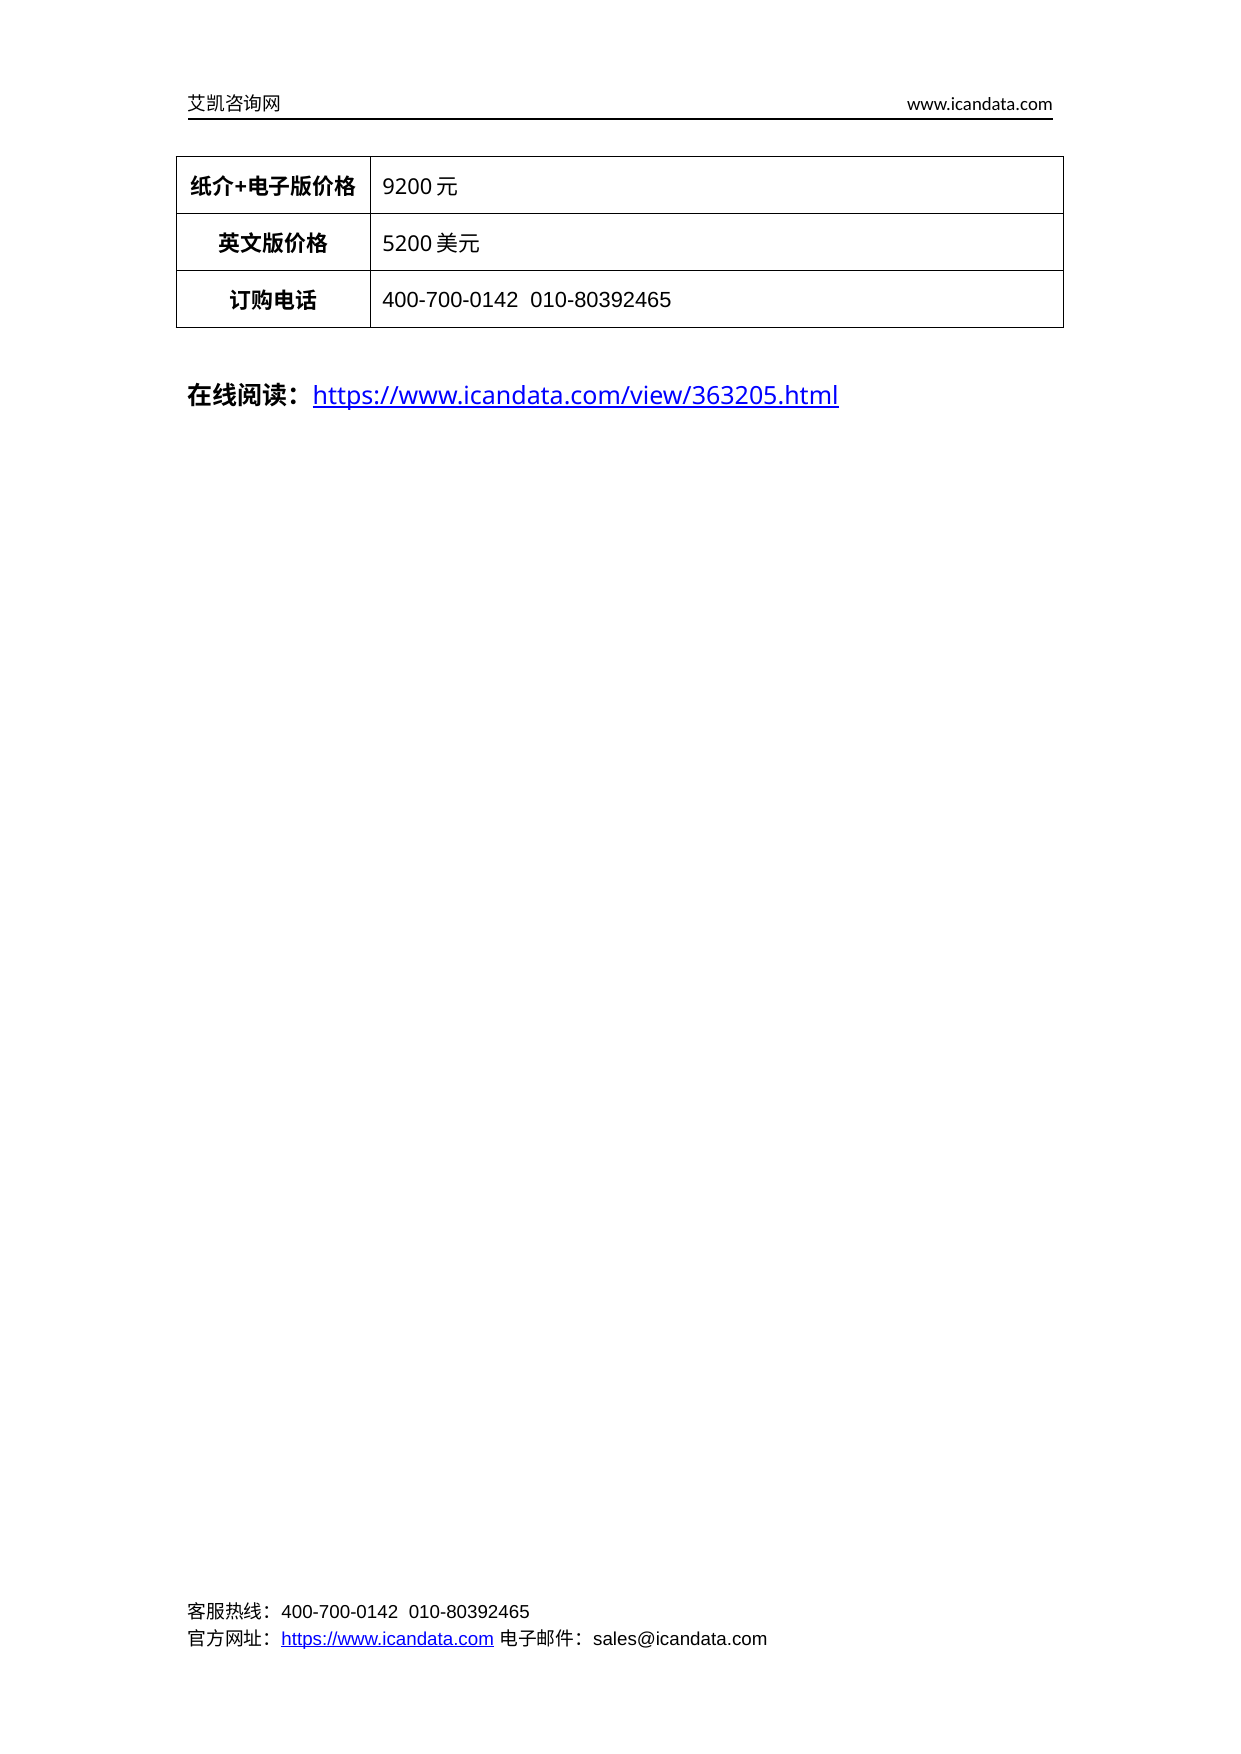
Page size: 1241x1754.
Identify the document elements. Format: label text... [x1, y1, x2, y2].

table_cell 纸介+电子版价格 [177, 157, 370, 213]
table_cell 400-700-0142 010-80392465 [371, 271, 1063, 327]
table_cell 9200元 [371, 157, 1063, 213]
text 在线阅读：https://www.icandata.com/view/363205.html [187, 361, 1053, 426]
table_cell 订购电话 [177, 271, 370, 327]
table_cell 英文版价格 [177, 214, 370, 270]
table_cell 5200美元 [371, 214, 1063, 270]
